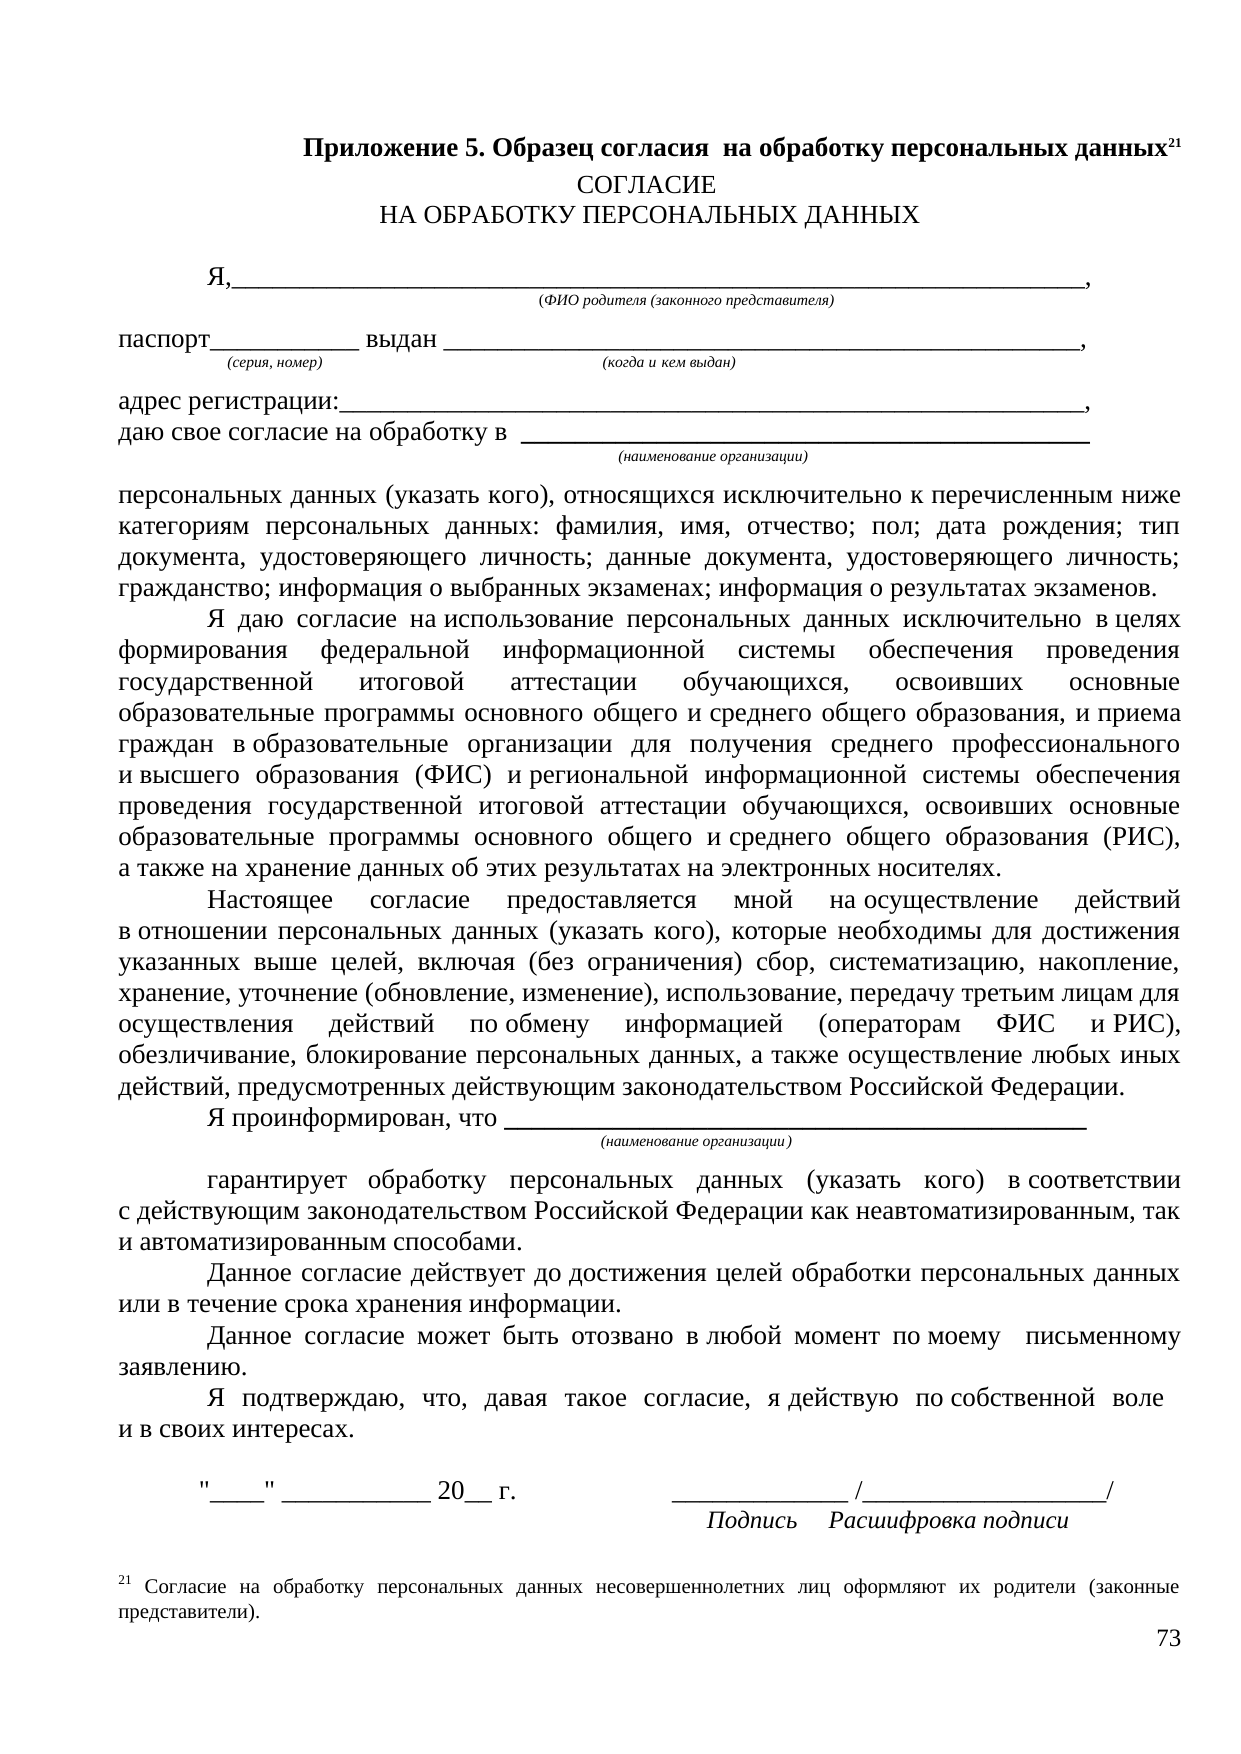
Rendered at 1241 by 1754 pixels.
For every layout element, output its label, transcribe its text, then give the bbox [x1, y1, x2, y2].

text Приложение 5. Образец согласия на обработку персональных данных [118, 131, 1181, 162]
text "____" ___________ 20__ г. _____________ /__________________/ [118, 1474, 1181, 1506]
text (ФИО родителя (законного представителя) [118, 291, 1181, 322]
text гарантирует обработку персональных данных (указать кого) в соответствии с действующим законодательством Российской Федерации как неавтоматизированным, так и автоматизированным способами. [118, 1163, 1181, 1256]
text Я подтверждаю, что, давая такое согласие, я действую по собственной воле и в своих интересах. [118, 1381, 1181, 1443]
text даю свое согласие на обработку в __________________________________________ [118, 416, 1181, 447]
text адрес регистрации:_______________________________________________________, [118, 384, 1181, 416]
text Я проинформирован, что ___________________________________________ [118, 1101, 1181, 1132]
text Я,_______________________________________________________________, [118, 260, 1181, 291]
text Настоящее согласие предоставляется мной на осуществление действий в отношении персональных данных (указать кого), которые необходимы для достижения указанных выше целей, включая (без ограничения) сбор, систематизацию, накопление, хранение, уточнение (обновление, изменение), использование, передачу третьим лицам для осуществления действий по обмену информацией (операторам ФИС и РИС), обезличивание, блокирование персональных данных, а также осуществление любых иных действий, предусмотренных действующим законодательством Российской Федерации. [118, 883, 1181, 1101]
text персональных данных (указать кого), относящихся исключительно к перечисленным ниже категориям персональных данных: фамилия, имя, отчество; пол; дата рождения; тип документа, удостоверяющего личность; данные документа, удостоверяющего личность; гражданство; информация о выбранных экзаменах; информация о результатах экзаменов. [118, 478, 1181, 602]
text (наименование организации) [118, 1132, 1181, 1163]
text Подпись Расшифровка подписи [118, 1506, 1181, 1534]
text Данное согласие может быть отозвано в любой момент по моему письменному заявлению. [118, 1319, 1181, 1381]
text паспорт___________ выдан _______________________________________________, [118, 322, 1181, 353]
text СОГЛАСИЕ НА ОБРАБОТКУ ПЕРСОНАЛЬНЫХ ДАННЫХ [118, 169, 1181, 229]
text Я даю согласие на использование персональных данных исключительно в целях формирования федеральной информационной системы обеспечения проведения государственной итоговой аттестации обучающихся, освоивших основные образовательные программы основного общего и среднего общего образования, и приема граждан в образовательные организации для получения среднего профессионального и высшего образования (ФИС) и региональной информационной системы обеспечения проведения государственной итоговой аттестации обучающихся, освоивших основные образовательные программы основного общего и среднего общего образования (РИС), а также на хранение данных об этих результатах на электронных носителях. [118, 602, 1181, 883]
text (наименование организации) [118, 447, 1181, 478]
text Данное согласие действует до достижения целей обработки персональных данных или в течение срока хранения информации. [118, 1256, 1181, 1319]
text (серия, номер) (когда и кем выдан) [118, 353, 1181, 384]
